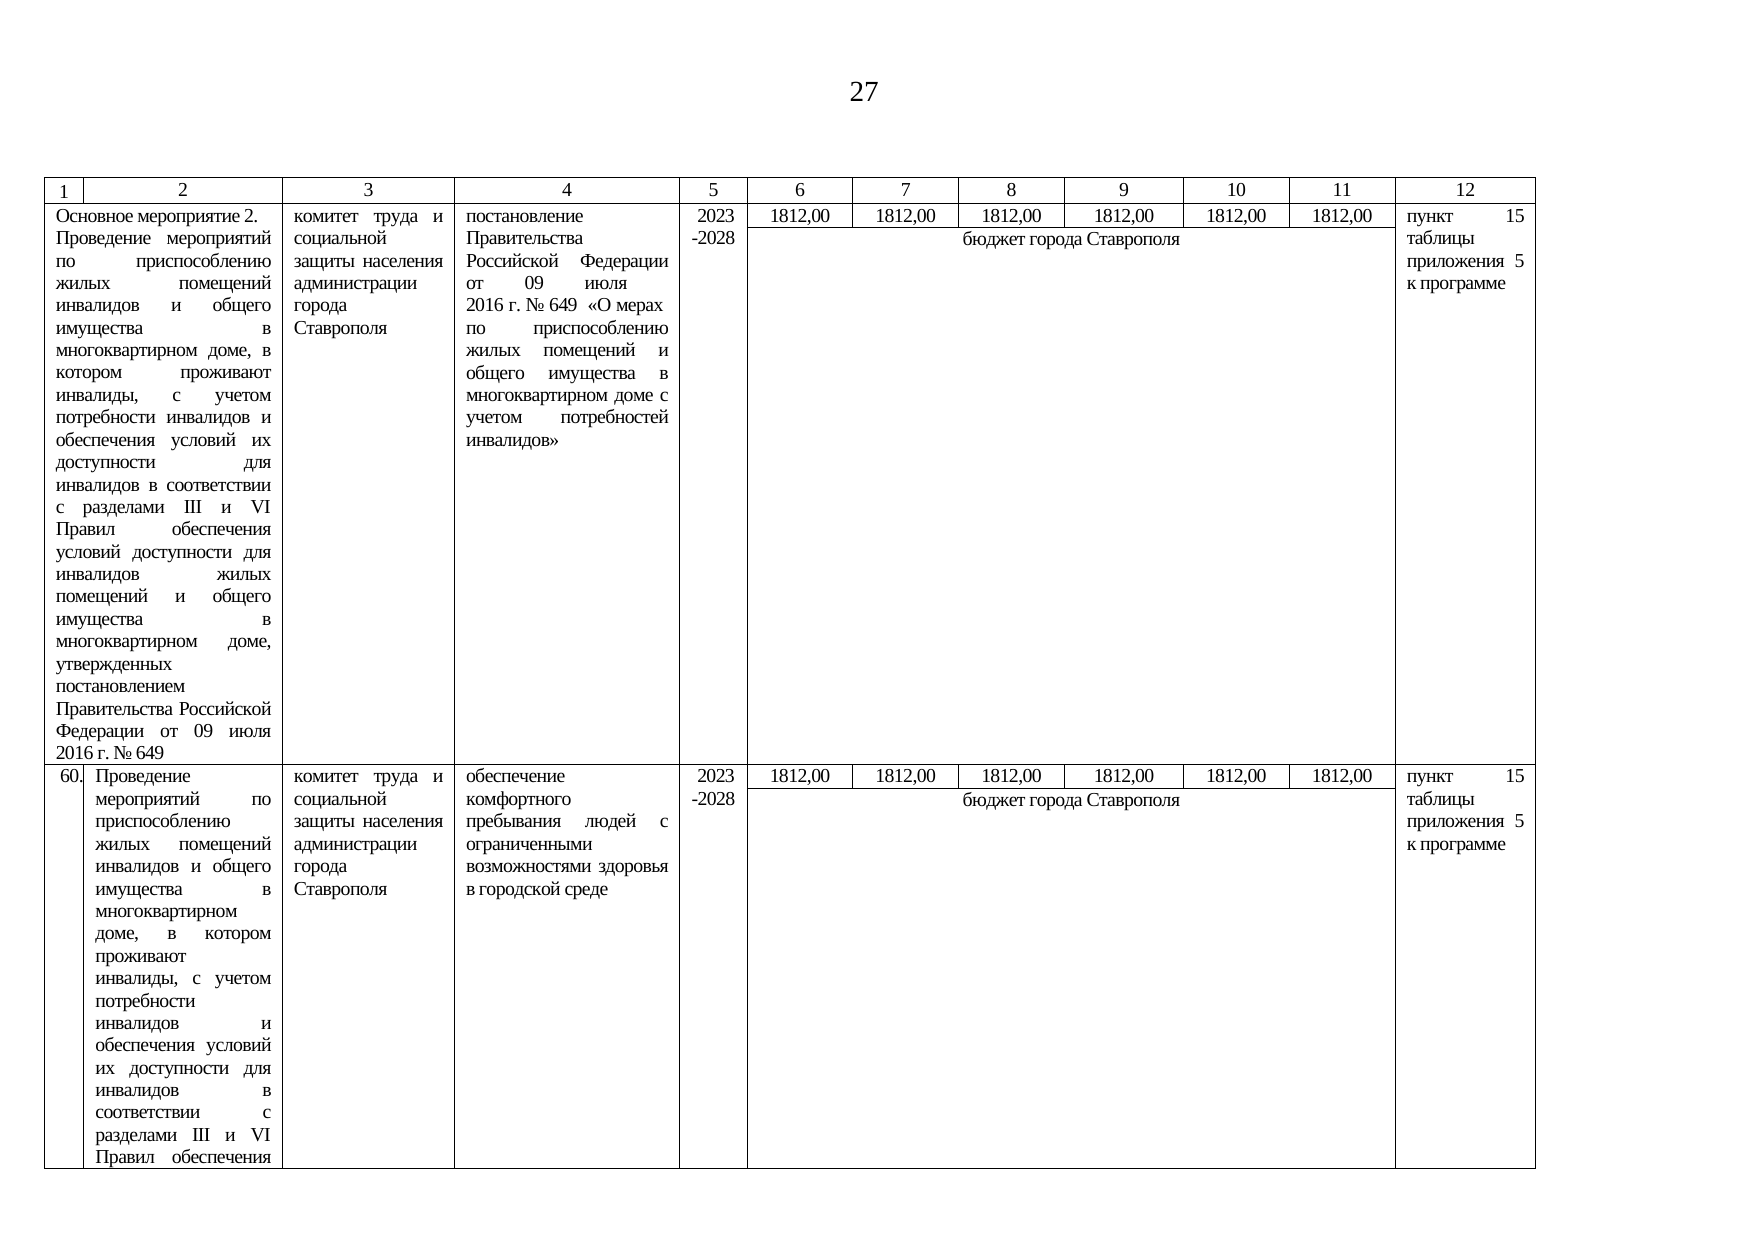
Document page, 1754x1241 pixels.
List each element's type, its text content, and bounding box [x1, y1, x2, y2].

table_cell 60. [45, 765, 83, 1168]
table_header 8 [959, 178, 1064, 203]
table_header 10 [1184, 178, 1289, 203]
table_cell 1812,00 [959, 765, 1064, 787]
table_cell 1812,00 [853, 765, 958, 787]
table_header 1 [45, 178, 83, 203]
table_cell 1812,00 [853, 204, 958, 227]
table_cell 1812,00 [959, 204, 1064, 227]
table_cell обеспечение комфортного пребывания людей с ограниченными возможностями здоровья в городской среде [455, 765, 679, 1168]
table_cell 1812,00 [1065, 204, 1183, 227]
table_header 9 [1065, 178, 1183, 203]
table_header 7 [853, 178, 958, 203]
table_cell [283, 204, 454, 764]
table_cell Проведение мероприятий по приспособлению жилых помещений инвалидов и общего имущества в многоквартирном доме, в котором проживают инвалиды, с учетом потребности инвалидов и обеспечения условий их доступности для инвалидов в соответствии с разделами III и VI Правил обеспечения условий доступности для инвалидов жилых помещений и общего имущества в многоквартирном доме, утвержденных постановлением Правительства Российской Федерации от 09 июля 2016 г. № 649 [84, 765, 282, 1168]
table_cell постановление Правительства Российской Федерации от 09 июля 2016 г. № 649 «О мерах по приспособлению жилых помещений и общего имущества в многоквартирном доме с учетом потребностей инвалидов» [455, 204, 679, 764]
table_cell 1812,00 [748, 765, 852, 787]
table_header 2 [84, 178, 282, 203]
table_cell 2023-2028 [680, 765, 747, 1168]
table_header 11 [1290, 178, 1395, 203]
table_cell бюджет города Ставрополя [748, 228, 1395, 764]
table_header 12 [1396, 178, 1535, 203]
table_cell 1812,00 [748, 204, 852, 227]
table_cell бюджет города Ставрополя [748, 789, 1395, 1168]
table_header 5 [680, 178, 747, 203]
table_cell 1812,00 [1184, 204, 1289, 227]
table_cell Основное мероприятие 2. Проведение мероприятий по приспособлению жилых помещений инвалидов и общего имущества в многоквартирном доме, в котором проживают инвалиды, с учетом потребности инвалидов и обеспечения условий их доступности для инвалидов в соответствии с разделами III и VI Правил обеспечения условий доступности для инвалидов жилых помещений и общего имущества в многоквартирном доме, утвержденных постановлением Правительства Российской Федерации от 09 июля 2016 г. № 649 [45, 204, 282, 764]
table_header 4 [455, 178, 679, 203]
table_cell 1812,00 [1290, 765, 1395, 787]
table_cell комитет труда и социальной защиты населения администрации города Ставрополя [283, 765, 454, 1168]
table_cell 1812,00 [1184, 765, 1289, 787]
table_cell пункт 15 таблицы приложения 5 к программе [1396, 765, 1535, 1168]
table_header 3 [283, 178, 454, 203]
table_cell 1812,00 [1065, 765, 1183, 787]
table_cell пункт 15 таблицы приложения 5 к программе [1396, 204, 1535, 764]
table_cell 1812,00 [1290, 204, 1395, 227]
table_header 6 [748, 178, 852, 203]
table_cell 2023-2028 [680, 204, 747, 764]
